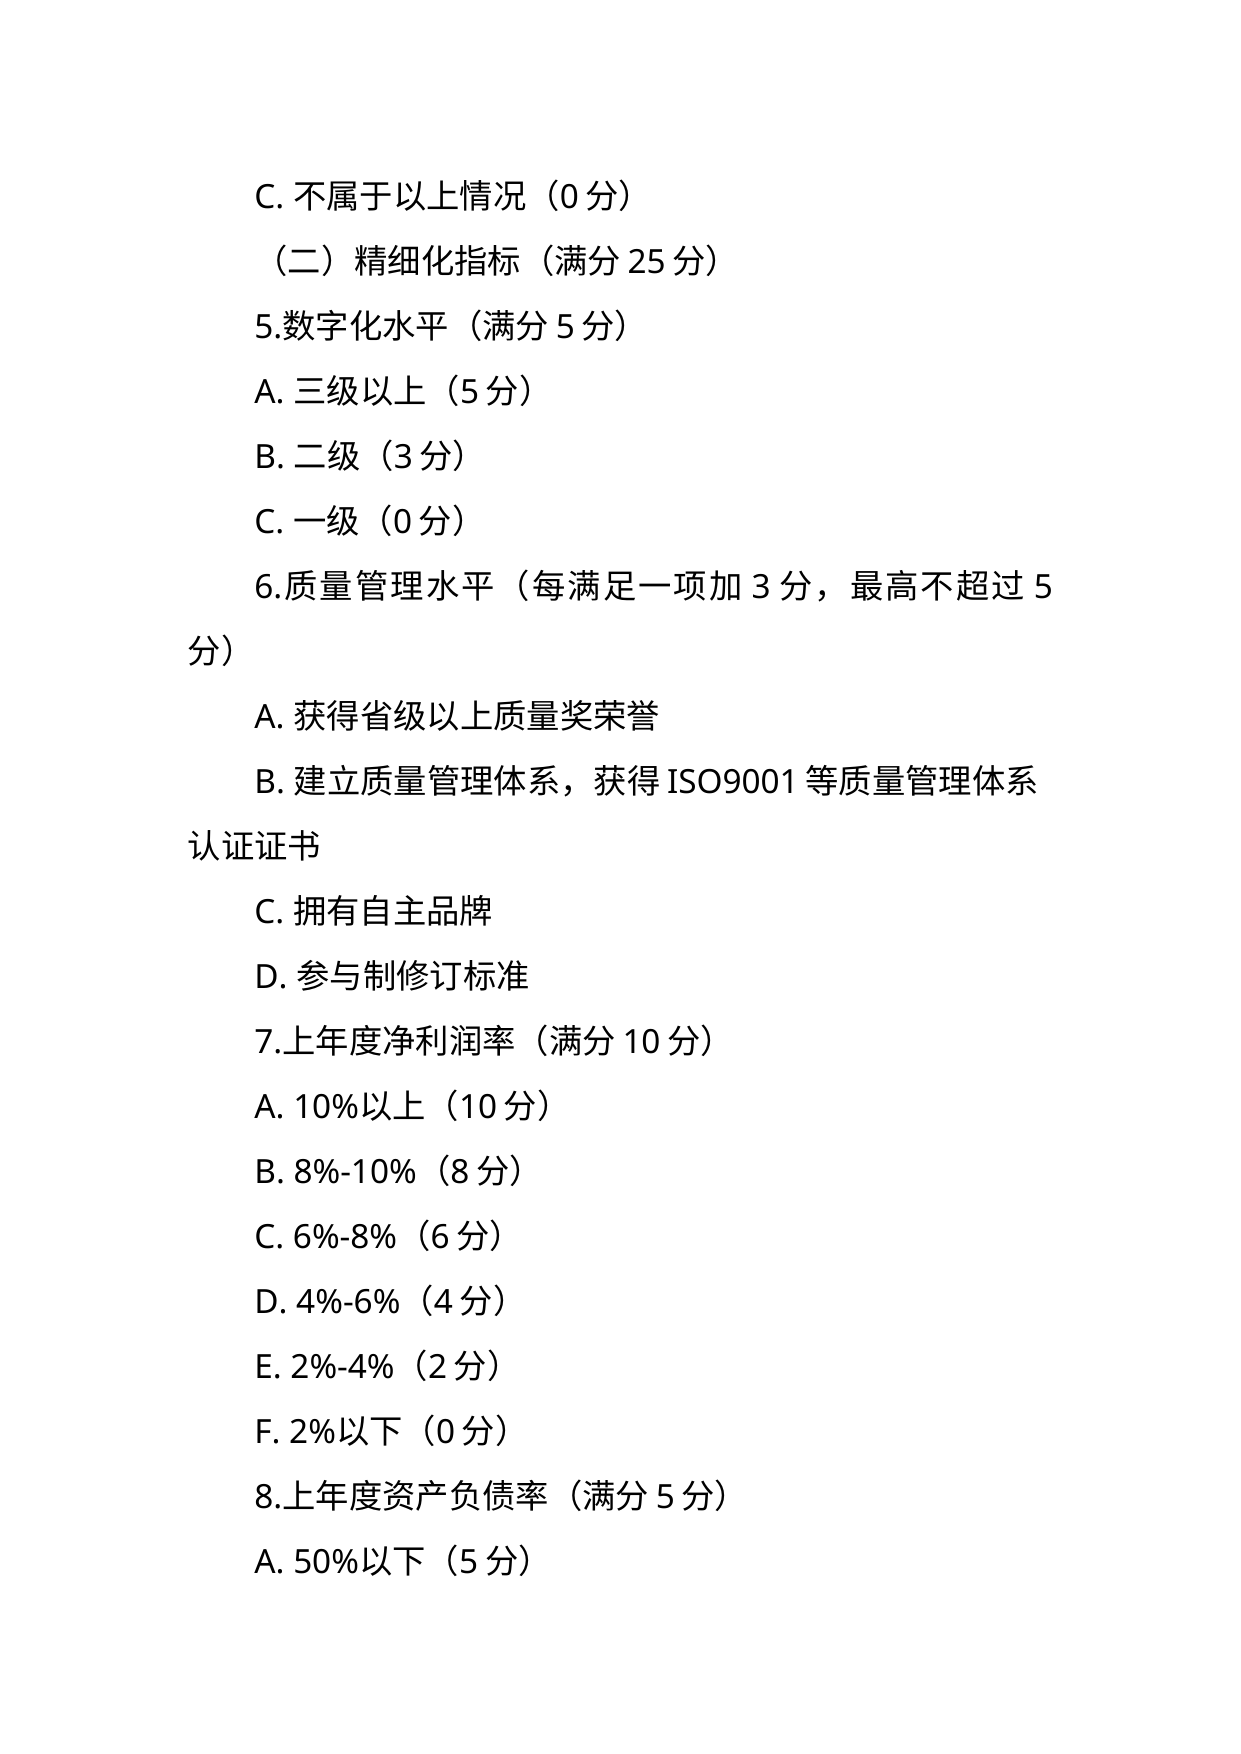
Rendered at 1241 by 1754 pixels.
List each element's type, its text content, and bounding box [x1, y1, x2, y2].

text 6.质量管理水平（每满足一项加3分，最高不超过5分） [187, 552, 1053, 682]
text D. 4%-6%（4分） [187, 1267, 1053, 1332]
text 8.上年度资产负债率（满分5分） [187, 1462, 1053, 1527]
text 7.上年度净利润率（满分10分） [187, 1007, 1053, 1072]
text 5.数字化水平（满分5分） [187, 292, 1053, 357]
text C. 6%-8%（6分） [187, 1202, 1053, 1267]
text A. 获得省级以上质量奖荣誉 [187, 682, 1053, 747]
text E. 2%-4%（2分） [187, 1332, 1053, 1397]
text A. 10%以上（10分） [187, 1072, 1053, 1137]
text C. 不属于以上情况（0分） [187, 162, 1053, 227]
text C. 拥有自主品牌 [187, 877, 1053, 942]
text D. 参与制修订标准 [187, 942, 1053, 1007]
text A. 50%以下（5分） [187, 1527, 1053, 1592]
text B. 建立质量管理体系，获得ISO9001等质量管理体系 [187, 747, 1053, 812]
text A. 三级以上（5分） [187, 357, 1053, 422]
text （二）精细化指标（满分25分） [187, 227, 1053, 292]
text B. 8%-10%（8分） [187, 1137, 1053, 1202]
text B. 二级（3分） [187, 422, 1053, 487]
text C. 一级（0分） [187, 487, 1053, 552]
text 认证证书 [187, 812, 1053, 877]
text F. 2%以下（0分） [187, 1397, 1053, 1462]
